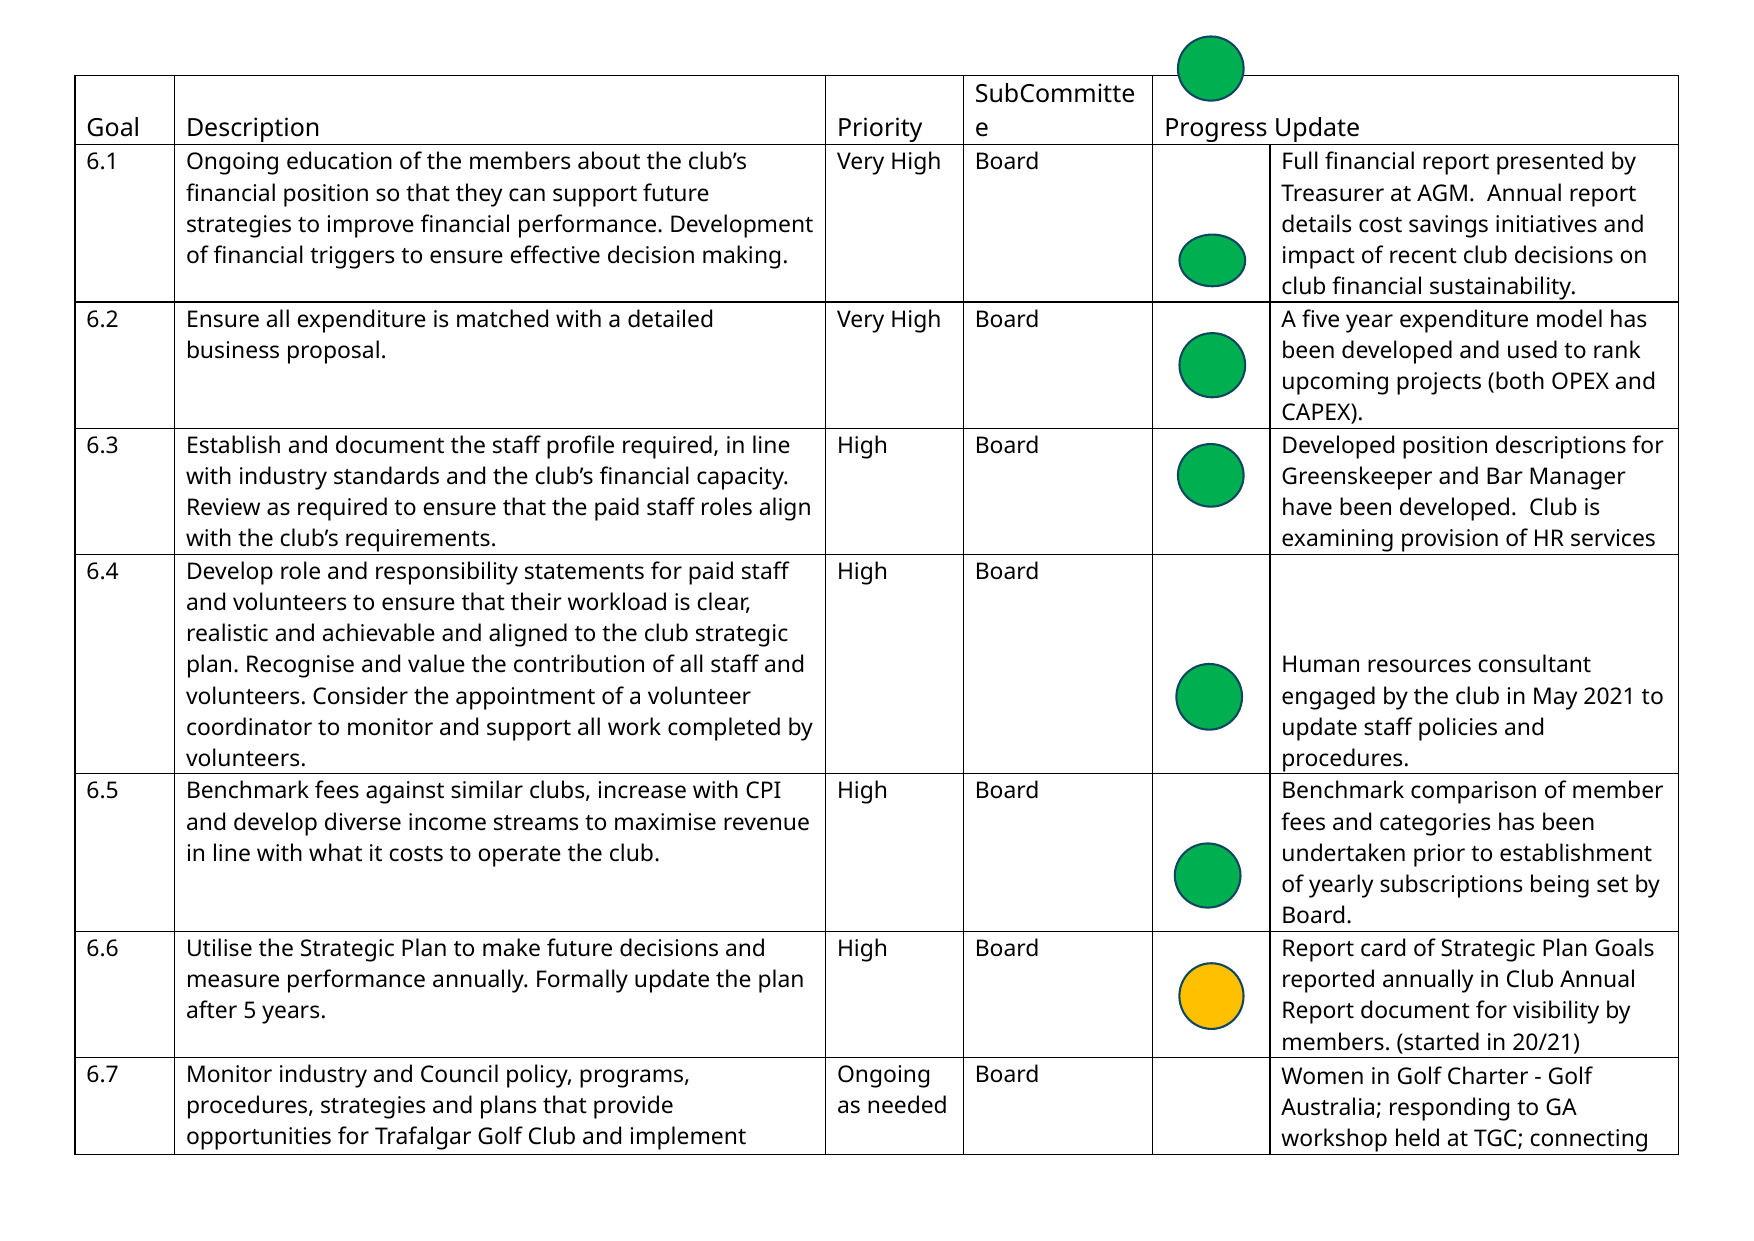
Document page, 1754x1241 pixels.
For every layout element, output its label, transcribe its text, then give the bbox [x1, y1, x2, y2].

table_cell High [826, 932, 963, 1057]
table_cell 6.1 [76, 145, 174, 301]
table_cell High [826, 774, 963, 931]
table_cell Human resources consultant engaged by the club in May 2021 to update staff policies and procedures. [1271, 555, 1678, 773]
table_cell Board [964, 1058, 1152, 1153]
table_cell [1153, 1058, 1269, 1153]
table_cell High [826, 555, 963, 773]
table_cell [1153, 932, 1269, 1057]
table_cell A five year expenditure model has been developed and used to rank upcoming projects (both OPEX and CAPEX). [1271, 303, 1678, 427]
table_cell Ongoing education of the members about the club’s financial position so that they can support future strategies to improve financial performance. Development of financial triggers to ensure effective decision making. [175, 145, 825, 301]
table_cell 6.5 [76, 774, 174, 931]
table_cell [1153, 303, 1269, 427]
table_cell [1271, 1058, 1678, 1153]
table_cell Board [964, 555, 1152, 773]
table_cell [1153, 774, 1269, 931]
table_cell Board [964, 429, 1152, 553]
table_cell Board [964, 145, 1152, 301]
table_cell High [826, 429, 963, 553]
table_cell Board [964, 303, 1152, 427]
table_cell Benchmark comparison of member fees and categories has been undertaken prior to establishment of yearly subscriptions being set by Board. [1271, 774, 1678, 931]
table_cell Board [964, 932, 1152, 1057]
table_cell Developed position descriptions for Greenskeeper and Bar Manager have been developed. Club is examining provision of HR services [1271, 429, 1678, 553]
table_cell Utilise the Strategic Plan to make future decisions and measure performance annually. Formally update the plan after 5 years. [175, 932, 825, 1057]
table_cell [1153, 145, 1269, 301]
table_cell Ensure all expenditure is matched with a detailed business proposal. [175, 303, 825, 427]
table_cell Goal [76, 76, 174, 144]
table_cell 6.6 [76, 932, 174, 1057]
table_cell Priority [826, 76, 963, 144]
table_cell Benchmark fees against similar clubs, increase with CPI and develop diverse income streams to maximise revenue in line with what it costs to operate the club. [175, 774, 825, 931]
table_cell Ongoing as needed [826, 1058, 963, 1153]
table_cell Develop role and responsibility statements for paid staff and volunteers to ensure that their workload is clear, realistic and achievable and aligned to the club strategic plan. Recognise and value the contribution of all staff and volunteers. Consider the appointment of a volunteer coordinator to monitor and support all work completed by volunteers. [175, 555, 825, 773]
table_cell Progress Update [1153, 76, 1678, 144]
table_cell Full financial report presented by Treasurer at AGM. Annual report details cost savings initiatives and impact of recent club decisions on club financial sustainability. [1271, 145, 1678, 301]
table_cell [1153, 429, 1269, 553]
table_cell Description [175, 76, 825, 144]
table_cell 6.7 [76, 1058, 174, 1153]
table_cell Board [964, 774, 1152, 931]
table_cell Report card of Strategic Plan Goals reported annually in Club Annual Report document for visibility by members. (started in 20/21) [1271, 932, 1678, 1057]
table_cell 6.3 [76, 429, 174, 553]
table_cell 6.2 [76, 303, 174, 427]
table_cell [1153, 555, 1269, 773]
table_cell Very High [826, 145, 963, 301]
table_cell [175, 1058, 825, 1153]
table_cell Establish and document the staff profile required, in line with industry standards and the club’s financial capacity. Review as required to ensure that the paid staff roles align with the club’s requirements. [175, 429, 825, 553]
table_cell 6.4 [76, 555, 174, 773]
table_cell SubCommittee [964, 76, 1152, 144]
table_cell Very High [826, 303, 963, 427]
